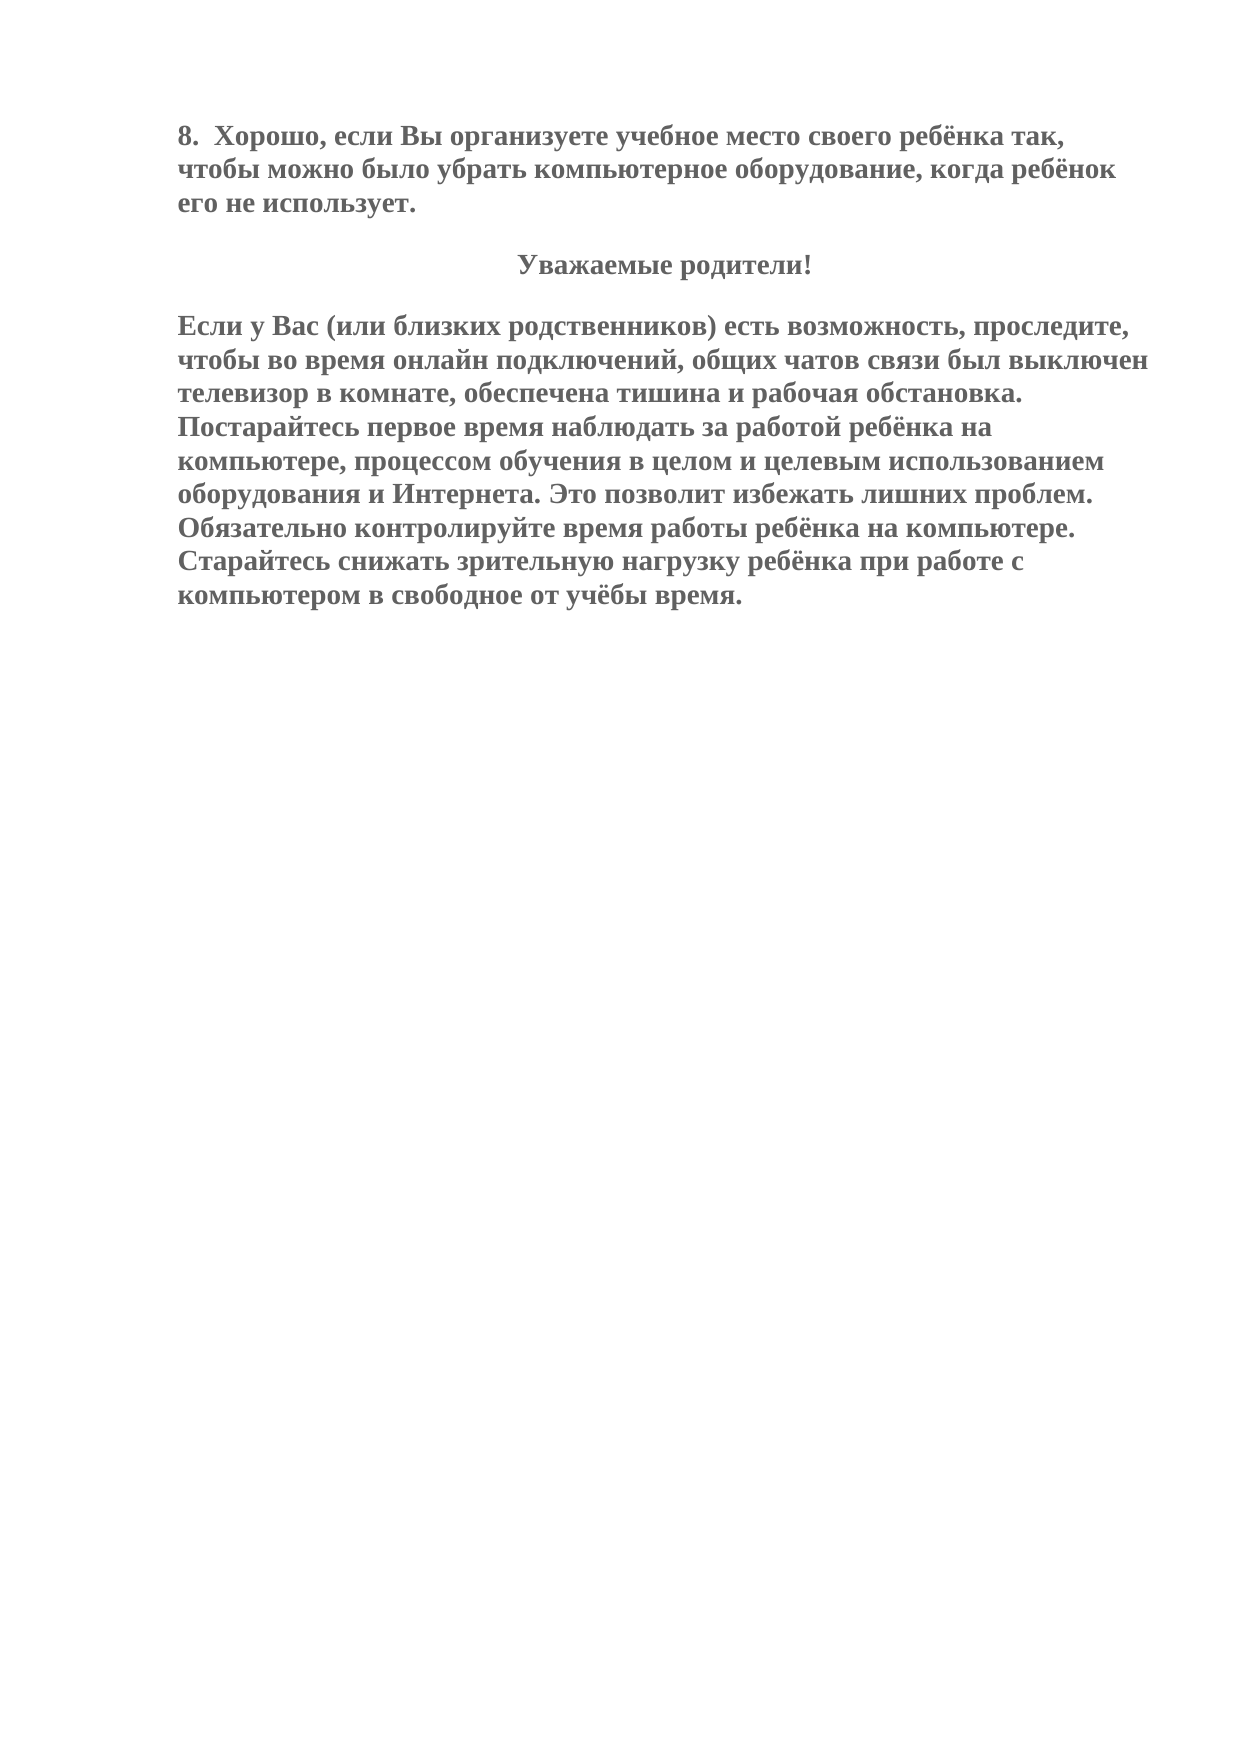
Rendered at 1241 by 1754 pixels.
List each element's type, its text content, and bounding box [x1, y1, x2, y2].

text Уважаемые родители! [177, 247, 1152, 280]
text 8. Хорошо, если Вы организуете учебное место своего ребёнка так, чтобы можно было убрать компьютерное оборудование, когда ребёнок его не использует. [177, 118, 1152, 219]
text Если у Вас (или близких родственников) есть возможность, проследите, чтобы во время онлайн подключений, общих чатов связи был выключен телевизор в комнате, обеспечена тишина и рабочая обстановка. Постарайтесь первое время наблюдать за работой ребёнка на компьютере, процессом обучения в целом и целевым использованием оборудования и Интернета. Это позволит избежать лишних проблем. Обязательно контролируйте время работы ребёнка на компьютере. Старайтесь снижать зрительную нагрузку ребёнка при работе с компьютером в свободное от учёбы время. [177, 308, 1152, 610]
